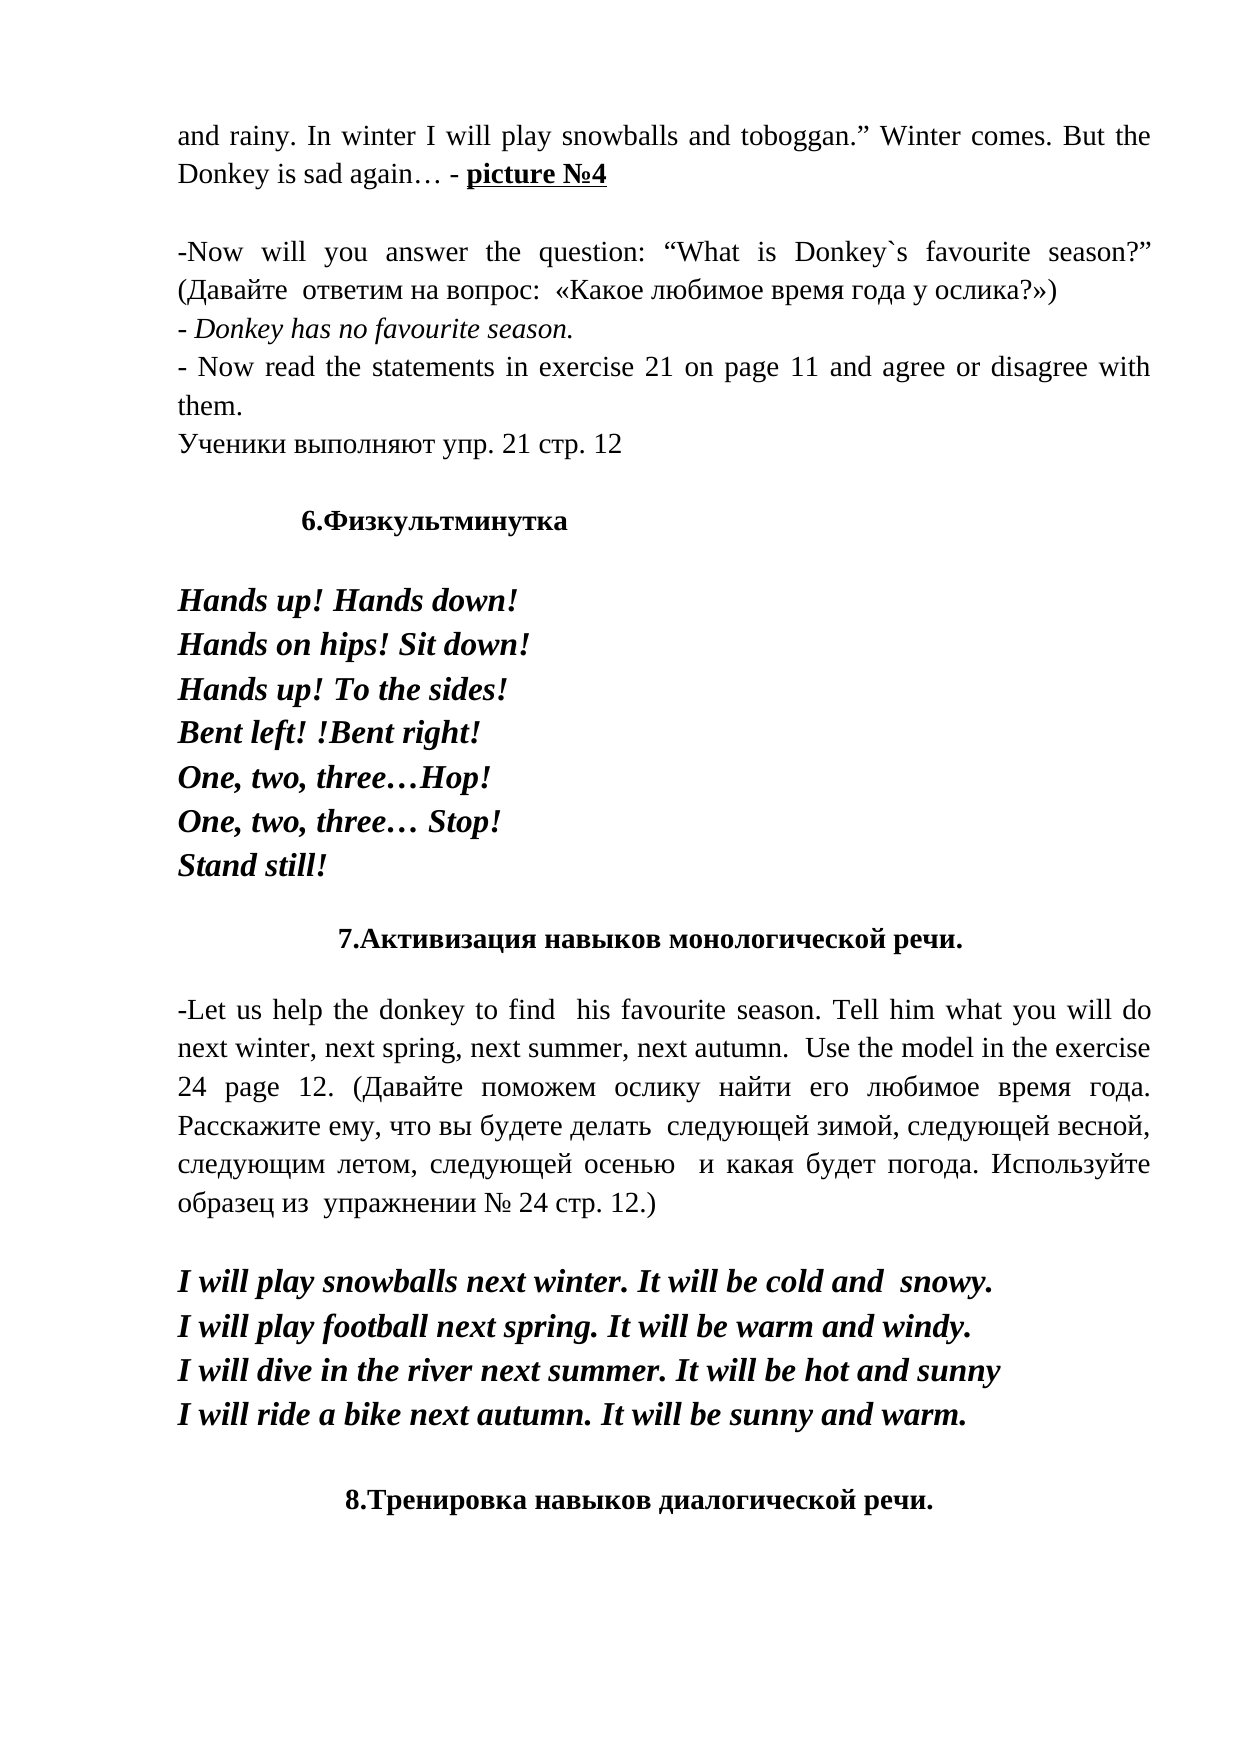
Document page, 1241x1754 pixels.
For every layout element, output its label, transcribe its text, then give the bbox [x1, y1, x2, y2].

text I will play snowballs next winter. It will be cold and snowy. [177, 1262, 1152, 1300]
list 7.Активизация навыков монологической речи. [177, 921, 1152, 955]
list 8.Тренировка навыков диалогической речи. [177, 1482, 1152, 1516]
text I will dive in the river next summer. It will be hot and sunny [177, 1350, 1152, 1388]
list Hands up! To the sides! [177, 669, 1152, 707]
text -Let us help the donkey to find his favourite season. Tell him what you will do next winter, next spring, next summer, next autumn. Use the model in the exercise 24 page 12. (Давайте поможем ослику найти его любимое время года. Расскажите ему, что вы будете делать следующей зимой, следующей весной, следующим летом, следующей осенью и какая будет погода. Используйте образец из упражнении № 24 стр. 12.) [177, 992, 1152, 1218]
text -Now will you answer the question: “What is Donkey`s favourite season?” (Давайте ответим на вопрос: «Какое любимое время года у ослика?») [177, 234, 1152, 306]
list One, two, three… Stop! [177, 801, 1152, 839]
list One, two, three…Hop! [177, 757, 1152, 795]
text Ученики выполняют упр. 21 стр. 12 [177, 426, 1152, 460]
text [177, 118, 1152, 190]
list Bent left! !Bent right! [177, 713, 1152, 751]
text - Now read the statements in exercise 21 on page 11 and agree or disagree with them. [177, 349, 1152, 421]
list Hands on hips! Sit down! [177, 625, 1152, 663]
text I will play football next spring. It will be warm and windy. [177, 1306, 1152, 1344]
list Hands up! Hands down! [177, 581, 1152, 619]
list Stand still! [177, 845, 1152, 883]
text - Donkey has no favourite season. [177, 311, 1152, 344]
text 6.Физкультминутка [177, 503, 1152, 537]
text I will ride a bike next autumn. It will be sunny and warm. [177, 1394, 1152, 1432]
